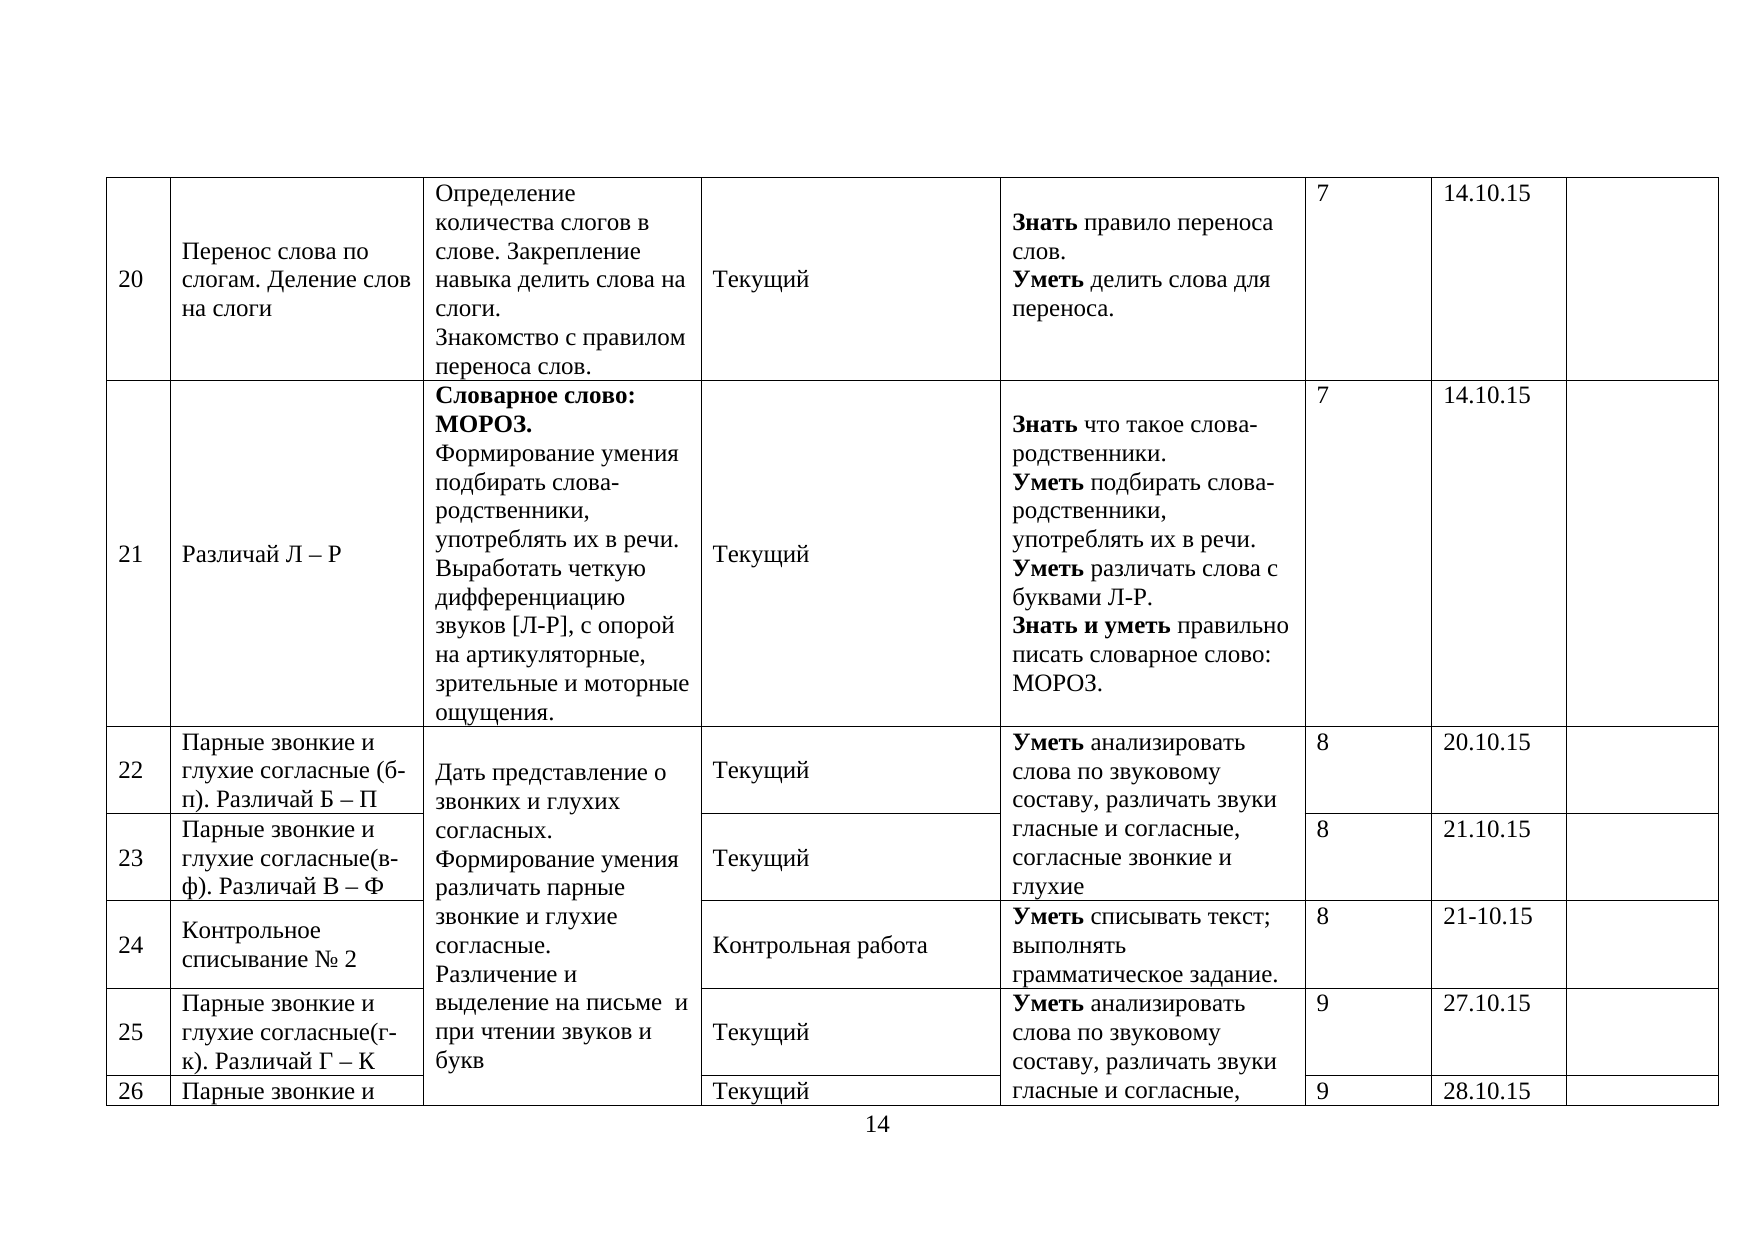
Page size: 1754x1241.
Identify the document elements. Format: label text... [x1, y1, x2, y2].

table_cell 8 [1306, 814, 1431, 900]
table_cell Уметь анализировать слова по звуковому составу, различать звуки гласные и согласные, согласные звонкие и глухие [1001, 727, 1305, 900]
table_cell 20 [107, 178, 170, 379]
table_cell Определение количества слогов в слове. Закрепление навыка делить слова на слоги. Знакомство с правилом переноса слов. [424, 178, 701, 379]
table_cell Перенос слова по слогам. Деление слов на слоги [171, 178, 423, 379]
table_cell 21-10.15 [1432, 901, 1566, 987]
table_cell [171, 1076, 423, 1104]
table_cell Текущий [702, 381, 1000, 726]
table_cell 14.10.15 [1432, 381, 1566, 726]
table_cell [1567, 814, 1718, 900]
table_cell 7 [1306, 178, 1431, 379]
table_cell Знать что такое слова-родственники. Уметь подбирать слова- родственники, употреблять их в речи. Уметь различать слова с буквами Л-Р. Знать и уметь правильно писать словарное слово: МОРОЗ. [1001, 381, 1305, 726]
table_cell Различай Л – Р [171, 381, 423, 726]
table_cell 25 [107, 989, 170, 1075]
table_cell Парные звонкие и глухие согласные (б-п). Различай Б – П [171, 727, 423, 813]
table_cell 23 [107, 814, 170, 900]
table_cell 7 [1306, 381, 1431, 726]
table_cell 9 [1306, 989, 1431, 1075]
table_cell 21.10.15 [1432, 814, 1566, 900]
table_cell Текущий [702, 178, 1000, 379]
table_cell Текущий [702, 727, 1000, 813]
table_cell 26 [107, 1076, 170, 1104]
table_cell Уметь списывать текст; выполнять грамматическое задание. [1001, 901, 1305, 987]
table_cell Контрольная работа [702, 901, 1000, 987]
table_cell Дать представление о звонких и глухих согласных. Формирование умения различать парные звонкие и глухие согласные. Различение и выделение на письме и при чтении звуков и букв [424, 727, 701, 1104]
table_cell Знать правило переноса слов. Уметь делить слова для переноса. [1001, 178, 1305, 379]
table_cell [1567, 381, 1718, 726]
table_cell Текущий [702, 989, 1000, 1075]
table_cell 9 [1306, 1076, 1431, 1104]
table_cell Текущий [702, 814, 1000, 900]
table_cell [1567, 727, 1718, 813]
table_cell Парные звонкие и глухие согласные(г-к). Различай Г – К [171, 989, 423, 1075]
table_cell 24 [107, 901, 170, 987]
table_cell 8 [1306, 901, 1431, 987]
table_cell 14.10.15 [1432, 178, 1566, 379]
table_cell [1567, 901, 1718, 987]
table_cell Парные звонкие и глухие согласные(в-ф). Различай В – Ф [171, 814, 423, 900]
table_cell [1567, 989, 1718, 1075]
table_cell Словарное слово: МОРОЗ. Формирование умения подбирать слова-родственники, употреблять их в речи. Выработать четкую дифференциацию звуков [Л-Р], с опорой на артикуляторные, зрительные и моторные ощущения. [424, 381, 701, 726]
table_cell 27.10.15 [1432, 989, 1566, 1075]
table_cell 8 [1306, 727, 1431, 813]
table_cell 21 [107, 381, 170, 726]
table_cell Уметь анализировать слова по звуковому составу, различать звуки гласные и согласные, согласные звонкие и глухие [1001, 989, 1305, 1104]
table_cell [1567, 178, 1718, 379]
table_cell [1567, 1076, 1718, 1104]
table_cell Контрольное списывание № 2 [171, 901, 423, 987]
table_cell 22 [107, 727, 170, 813]
table_cell 20.10.15 [1432, 727, 1566, 813]
table_cell 28.10.15 [1432, 1076, 1566, 1104]
table_cell Текущий [702, 1076, 1000, 1104]
